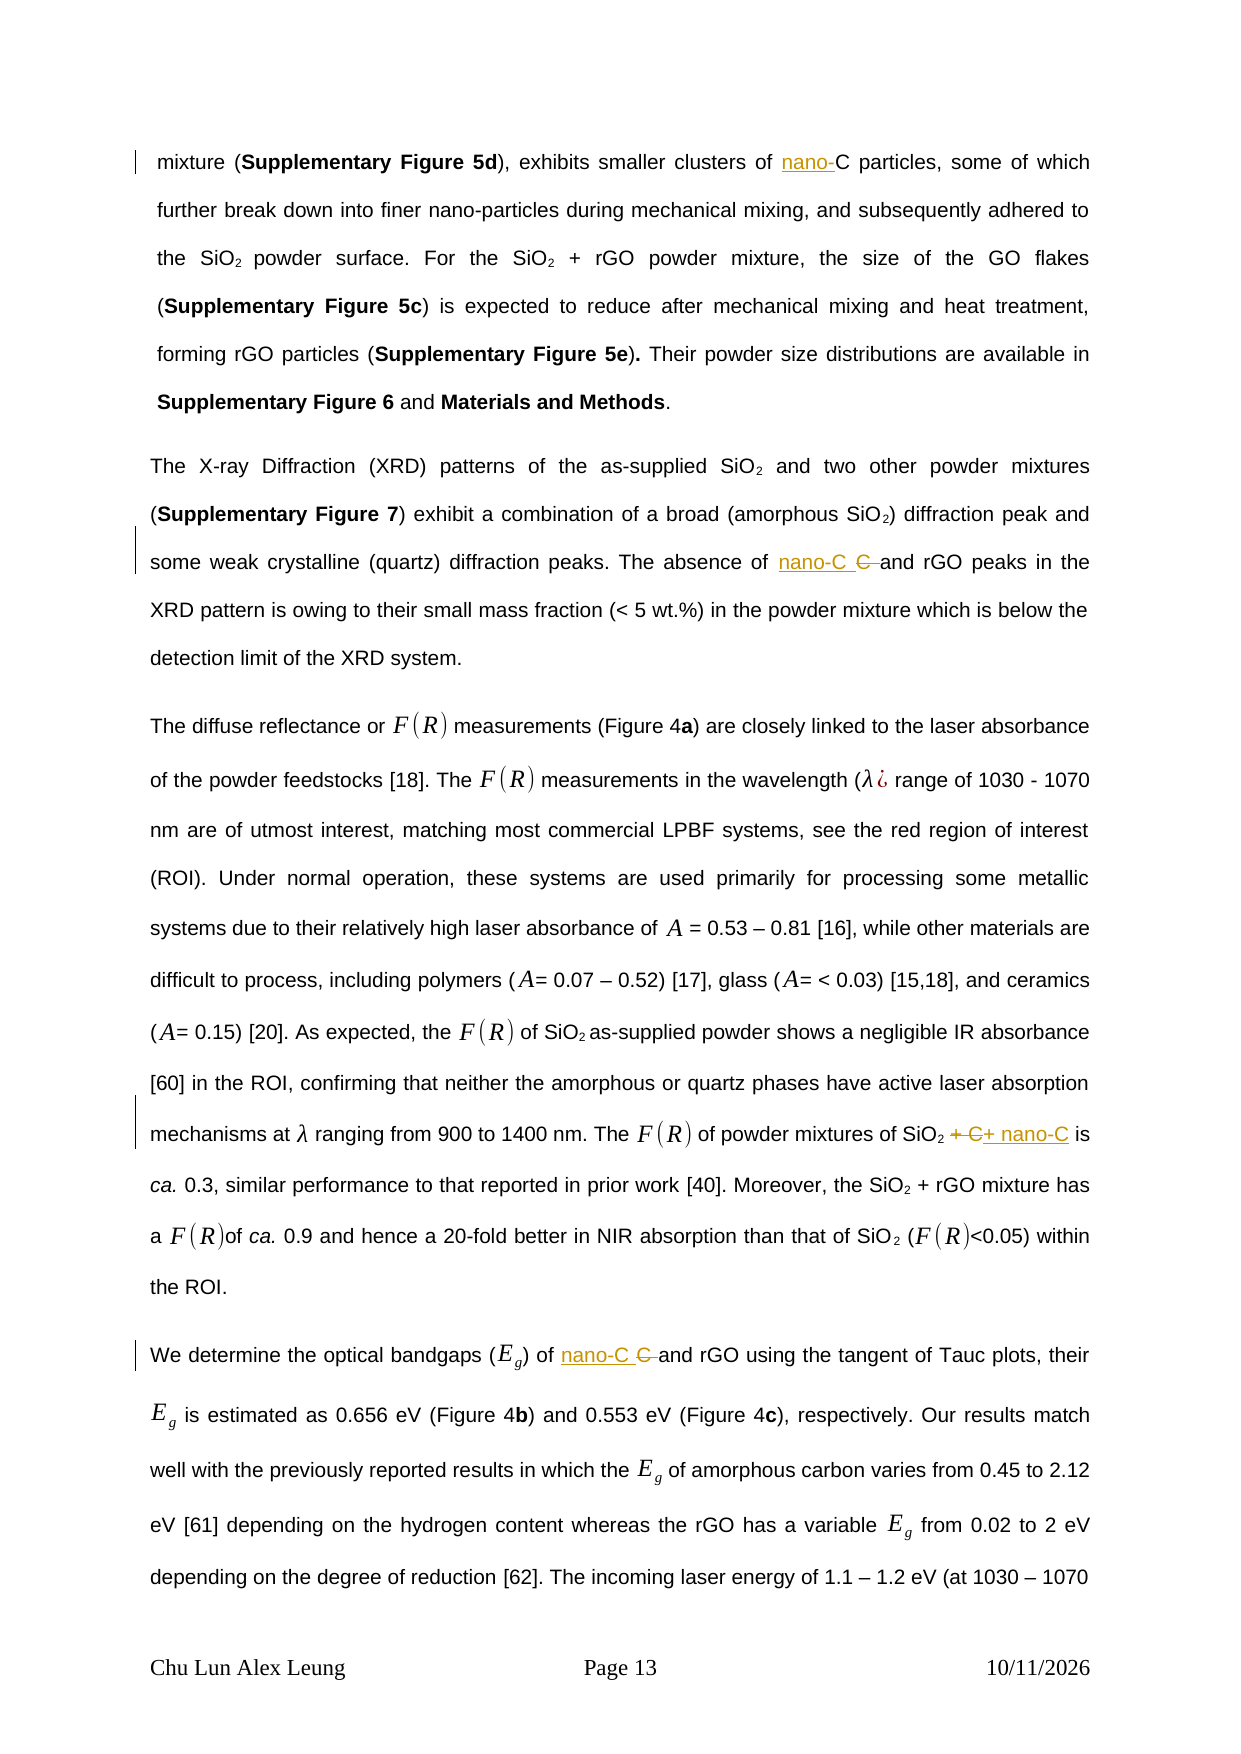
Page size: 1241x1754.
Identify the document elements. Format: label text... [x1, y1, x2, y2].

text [150, 1339, 1090, 1589]
text The X-ray Diffraction (XRD) patterns of the as-supplied SiO2 and two other powder mixtures (Supplementary Figure 7) exhibit a combination of a broad (amorphous SiO2) diffraction peak and some weak crystalline (quartz) diffraction peaks. The absence of and rGO peaks in the XRD pattern is owing to their small mass fraction (< 5 wt.%) in the powder mixture which is below the detection limit of the XRD system. [150, 454, 1090, 670]
text The diffuse reflectance or measurements (Figure 4a) are closely linked to the laser absorbance of the powder feedstocks [18]. The measurements in the wavelength ( range of 1030 - 1070 nm are of utmost interest, matching most commercial LPBF systems, see the red region of interest (ROI). Under normal operation, these systems are used primarily for processing some metallic systems due to their relatively high laser absorbance of = 0.53 – 0.81 [16], while other materials are difficult to process, including polymers (= 0.07 – 0.52) [17], glass (= < 0.03) [15,18], and ceramics (= 0.15) [20]. As expected, the of SiO2 as-supplied powder shows a negligible IR absorbance [60] in the ROI, confirming that neither the amorphous or quartz phases have active laser absorption mechanisms at ranging from 900 to 1400 nm. The of powder mixtures of SiO2 is ca. 0.3, similar performance to that reported in prior work [40]. Moreover, the SiO2 + rGO mixture has a of ca. 0.9 and hence a 20-fold better in NIR absorption than that of SiO2 (<0.05) within the ROI. [150, 710, 1090, 1299]
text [157, 150, 1090, 413]
